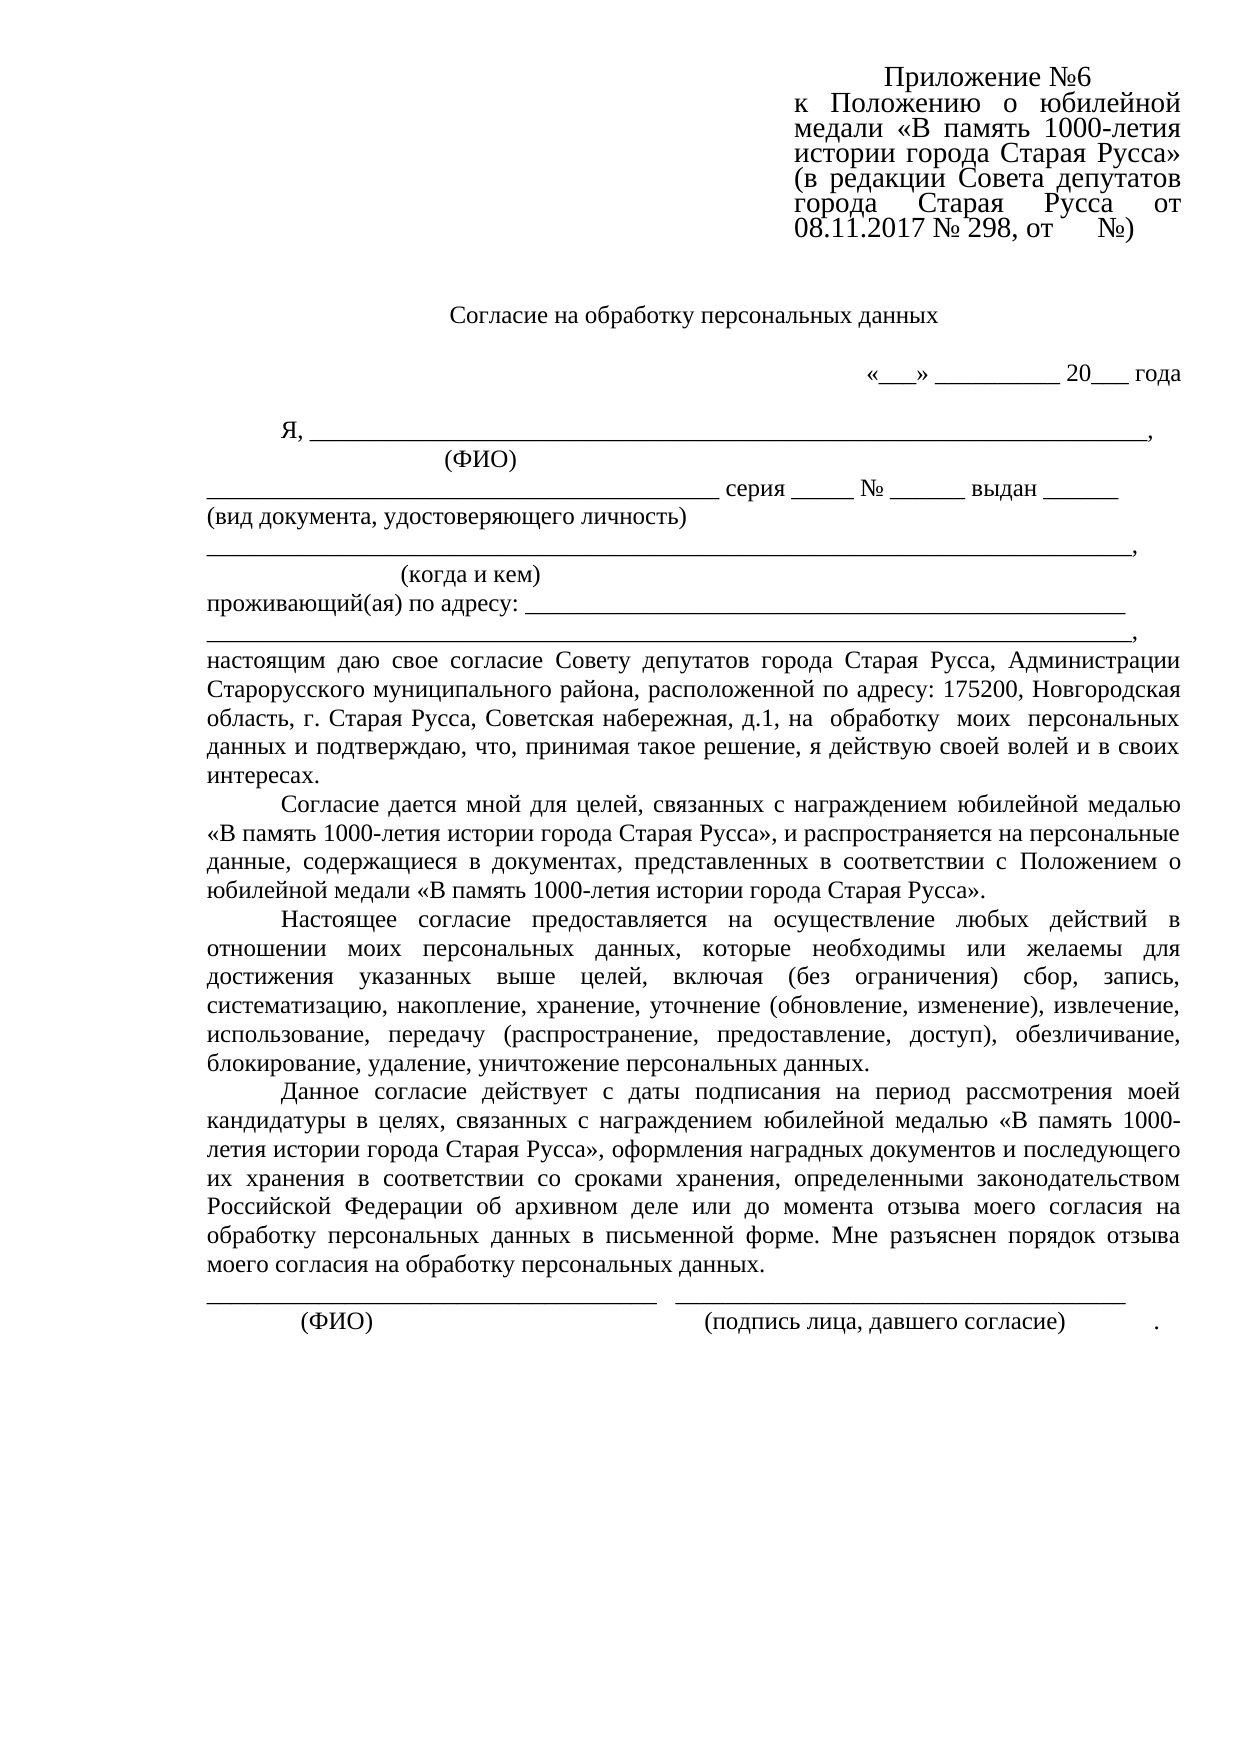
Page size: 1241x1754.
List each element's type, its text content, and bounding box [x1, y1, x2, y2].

text (когда и кем) [207, 559, 1181, 588]
table_header Приложение №6 к Положению о юбилейной медали «В память 1000-летия истории города Старая Русса» (в редакции Совета депутатов города Старая Русса от 08.11.2017 № 298, от №) [783, 59, 1192, 243]
text __________________________________________________________________________, [207, 616, 1181, 645]
text Настоящее согласие предоставляется на осуществление любых действий в отношении моих персональных данных, которые необходимы или желаемы для достижения указанных выше целей, включая (без ограничения) сбор, запись, систематизацию, накопление, хранение, уточнение (обновление, изменение), извлечение, использование, передачу (распространение, предоставление, доступ), обезличивание, блокирование, удаление, уничтожение персональных данных. [207, 904, 1181, 1076]
text __________________________________________________________________________, [207, 530, 1181, 559]
text Согласие дается мной для целей, связанных с награждением юбилейной медалью «В память 1000-летия истории города Старая Русса», и распространяется на персональные данные, содержащиеся в документах, представленных в соответствии с Положением о юбилейной медали «В память 1000-летия истории города Старая Русса». [207, 789, 1181, 904]
text _________________________________________ серия _____ № ______ выдан ______ [207, 473, 1181, 501]
text (ФИО) (подпись лица, давшего согласие) . [207, 1306, 1181, 1335]
text Согласие на обработку персональных данных [207, 300, 1181, 329]
text (ФИО) [207, 444, 1181, 473]
text проживающий(ая) по адресу: ________________________________________________ [207, 588, 1181, 616]
text «___» __________ 20___ года [207, 358, 1181, 386]
text ____________________________________ ____________________________________ [207, 1278, 1181, 1306]
text настоящим даю свое согласие Совету депутатов города Старая Русса, Администрации Старорусского муниципального района, расположенной по адресу: 175200, Новгородская область, г. Старая Русса, Советская набережная, д.1, на обработку моих персональных данных и подтверждаю, что, принимая такое решение, я действую своей волей и в своих интересах. [207, 645, 1181, 789]
text Данное согласие действует с даты подписания на период рассмотрения моей кандидатуры в целях, связанных с награждением юбилейной медалью «В память 1000-летия истории города Старая Русса», оформления наградных документов и последующего их хранения в соответствии со сроками хранения, определенными законодательством Российской Федерации об архивном деле или до момента отзыва моего согласия на обработку персональных данных в письменной форме. Мне разъяснен порядок отзыва моего согласия на обработку персональных данных. [207, 1076, 1181, 1278]
text Я, ___________________________________________________________________, [207, 415, 1181, 444]
text (вид документа, удостоверяющего личность) [207, 501, 1181, 530]
